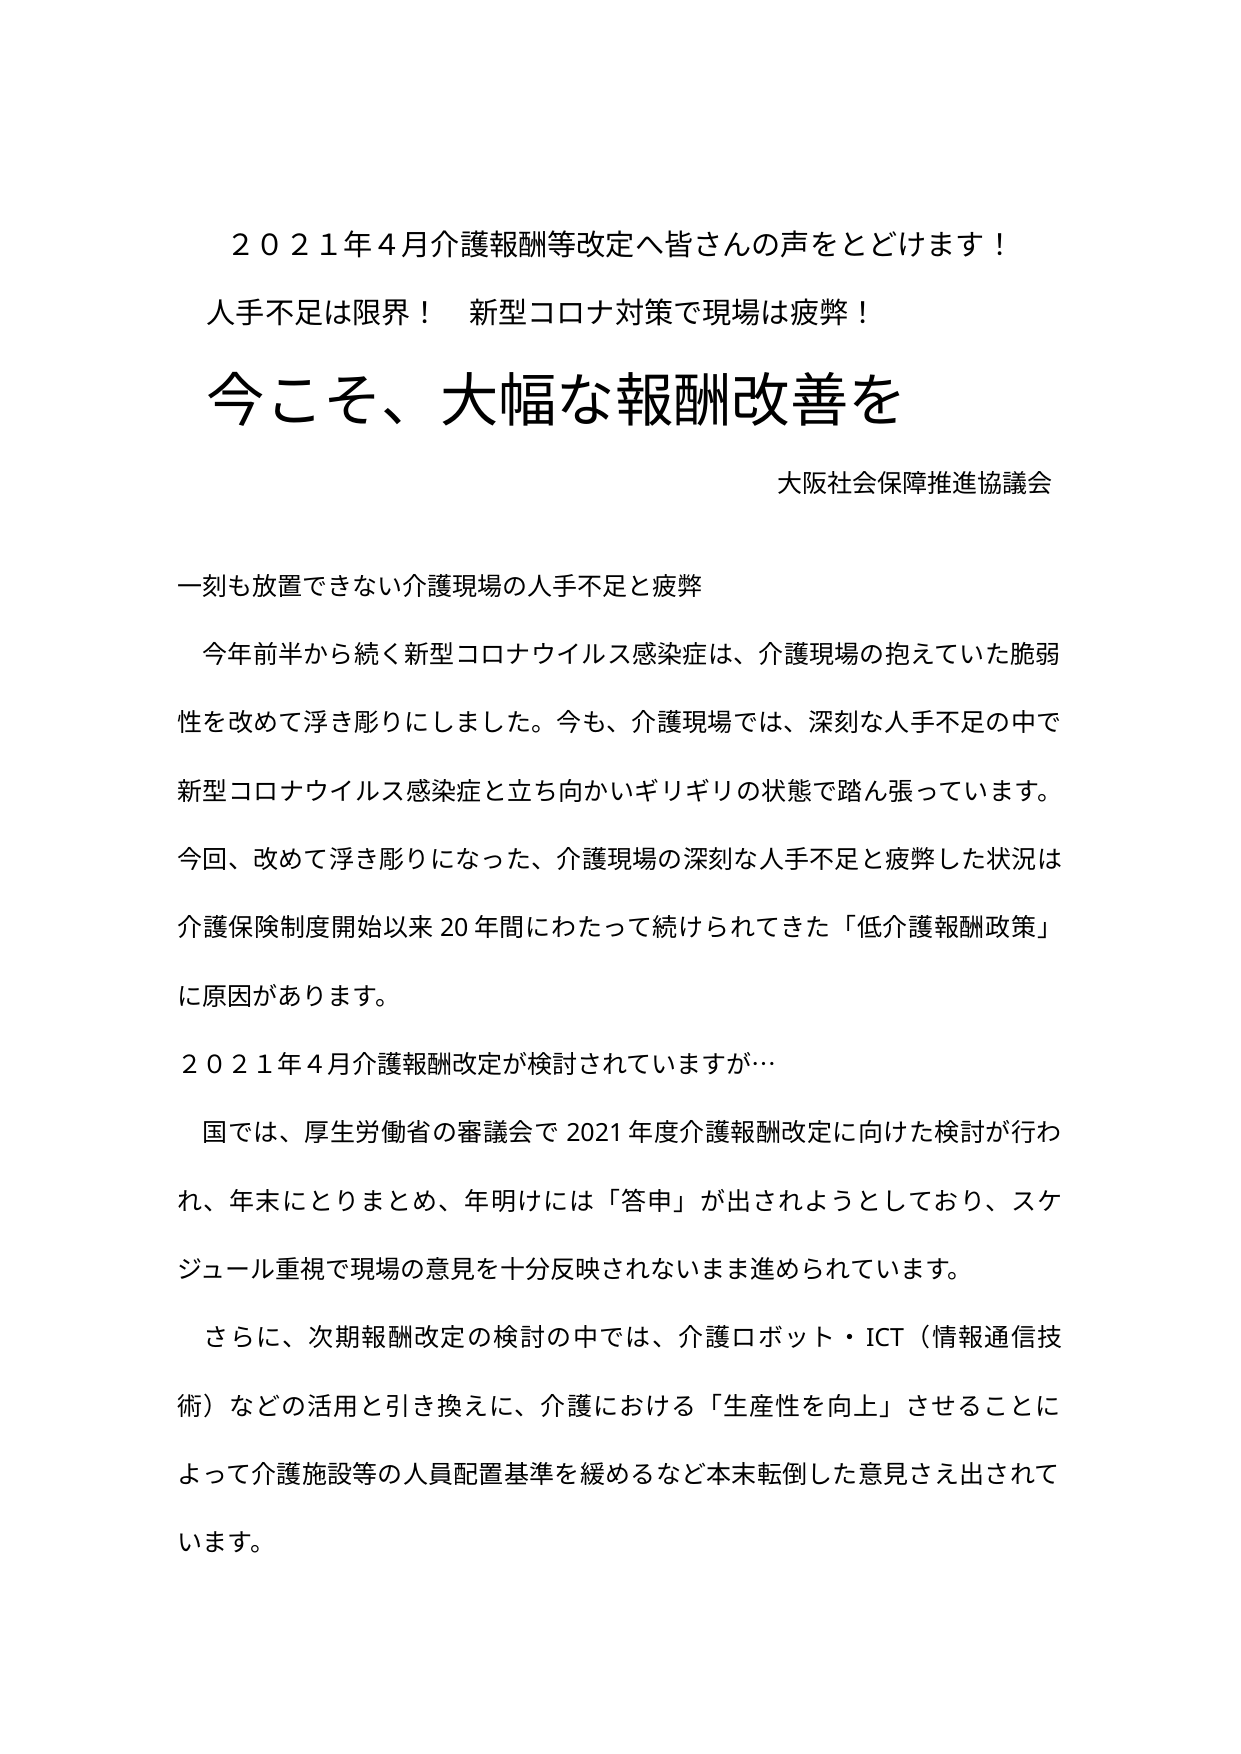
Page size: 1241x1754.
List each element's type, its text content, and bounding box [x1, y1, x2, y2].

text 今こそ、大幅な報酬改善を [177, 345, 1063, 448]
text 大阪社会保障推進協議会 [177, 448, 1063, 516]
text 人手不足は限界！ 新型コロナ対策で現場は疲弊！ [177, 277, 1063, 345]
text ２０２１年４月介護報酬改定が検討されていますが… [177, 1028, 1063, 1097]
text 国では、厚生労働省の審議会で2021年度介護報酬改定に向けた検討が行われ、年末にとりまとめ、年明けには「答申」が出されようとしており、スケジュール重視で現場の意見を十分反映されないまま進められています。 [177, 1097, 1063, 1302]
text 今年前半から続く新型コロナウイルス感染症は、介護現場の抱えていた脆弱性を改めて浮き彫りにしました。今も、介護現場では、深刻な人手不足の中で新型コロナウイルス感染症と立ち向かいギリギリの状態で踏ん張っています。今回、改めて浮き彫りになった、介護現場の深刻な人手不足と疲弊した状況は、介護保険制度開始以来20年間にわたって続けられてきた「低介護報酬政策」に原因があります。 [177, 618, 1063, 1028]
text 一刻も放置できない介護現場の人手不足と疲弊 [177, 550, 1063, 618]
text ２０２１年４月介護報酬等改定へ皆さんの声をとどけます！ [177, 208, 1063, 277]
text さらに、次期報酬改定の検討の中では、介護ロボット・ICT（情報通信技術）などの活用と引き換えに、介護における「生産性を向上」させることによって介護施設等の人員配置基準を緩めるなど本末転倒した意見さえ出されています。 [177, 1302, 1063, 1575]
